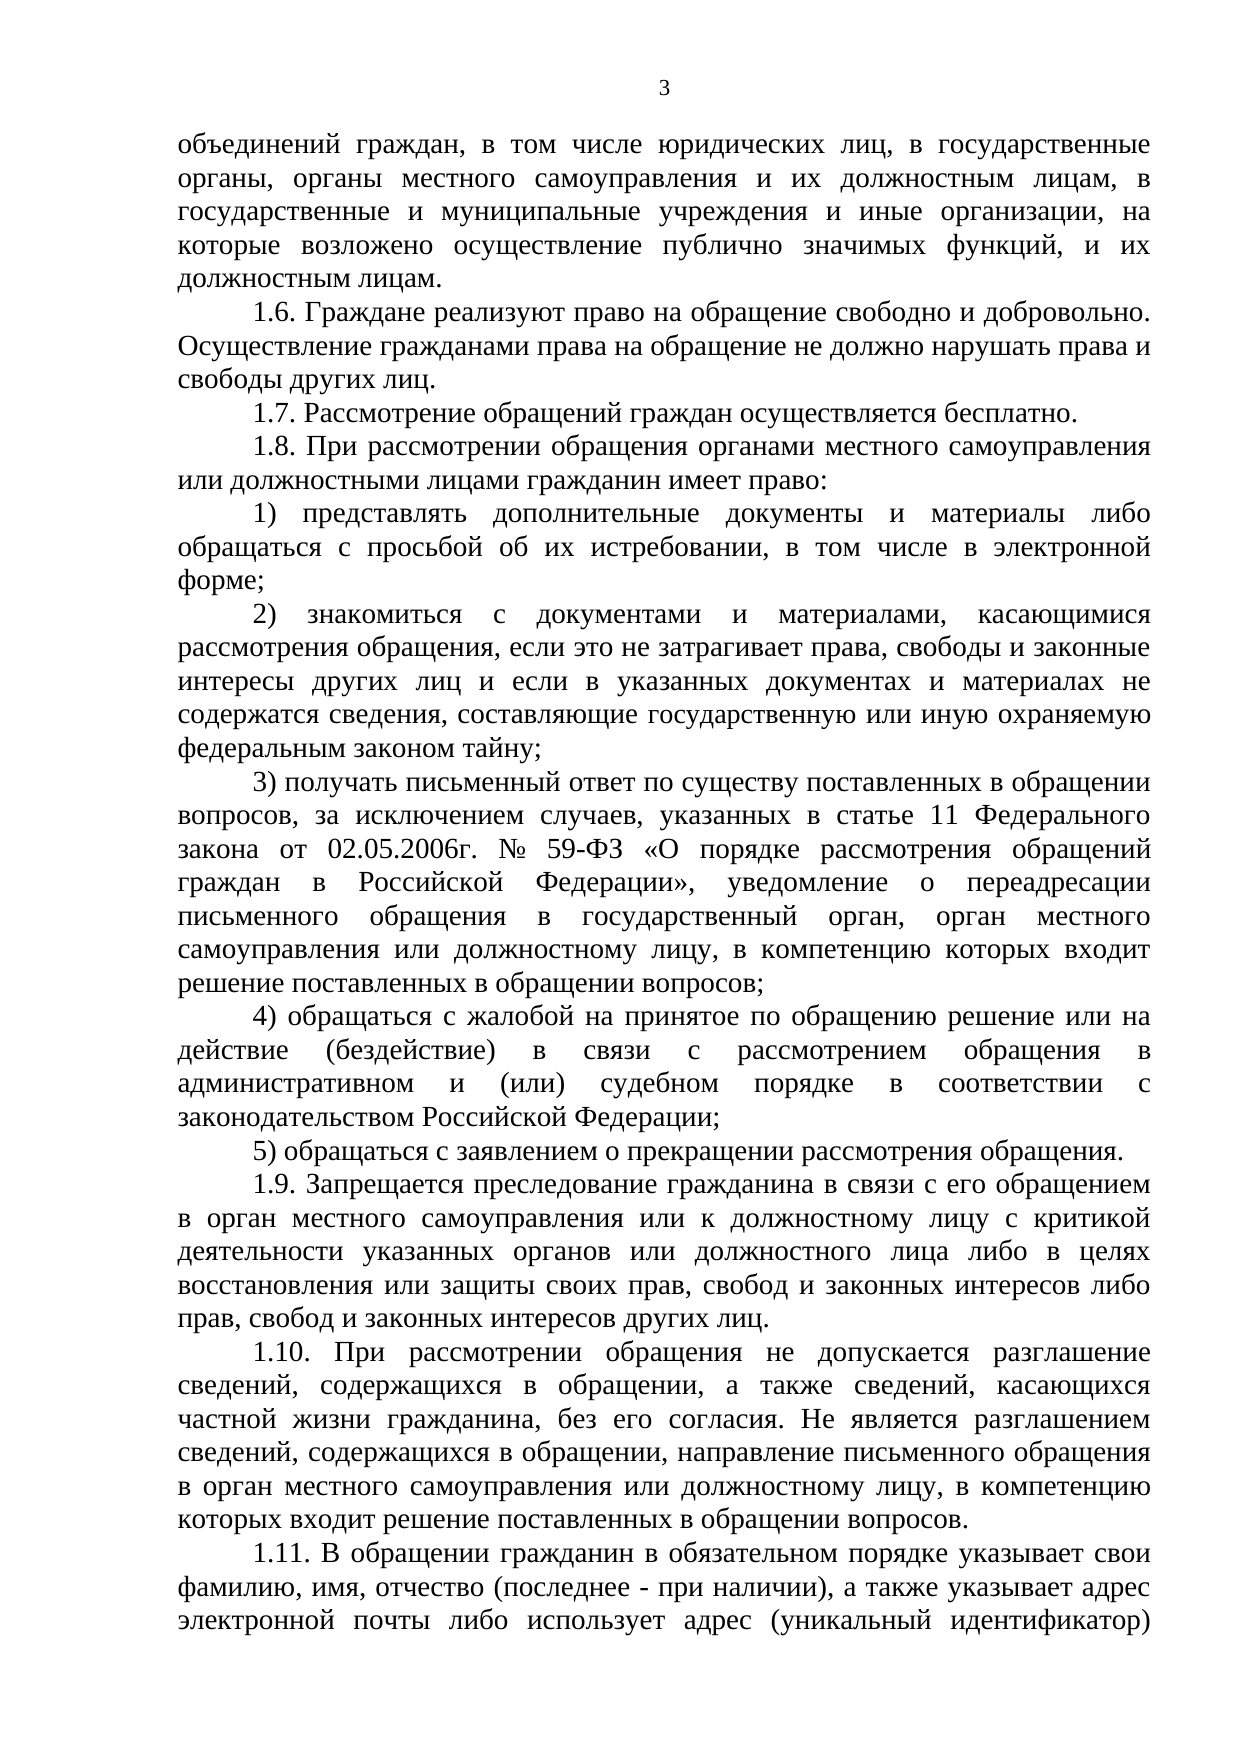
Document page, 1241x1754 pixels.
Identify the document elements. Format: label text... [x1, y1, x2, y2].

text 1) представлять дополнительные документы и материалы либо обращаться с просьбой об их истребовании, в том числе в электронной форме; [177, 495, 1152, 596]
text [177, 1535, 1152, 1636]
text 1.10. При рассмотрении обращения не допускается разглашение сведений, содержащихся в обращении, а также сведений, касающихся частной жизни гражданина, без его согласия. Не является разглашением сведений, содержащихся в обращении, направление письменного обращения в орган местного самоуправления или должностному лицу, в компетенцию которых входит решение поставленных в обращении вопросов. [177, 1334, 1152, 1535]
text 1.8. При рассмотрении обращения органами местного самоуправления или должностными лицами гражданин имеет право: [177, 428, 1152, 495]
text 2) знакомиться с документами и материалами, касающимися рассмотрения обращения, если это не затрагивает права, свободы и законные интересы других лиц и если в указанных документах и материалах не содержатся сведения, составляющие государственную или иную охраняемую федеральным законом тайну; [177, 596, 1152, 764]
text 1.7. Рассмотрение обращений граждан осуществляется бесплатно. [177, 395, 1152, 428]
text 1.9. Запрещается преследование гражданина в связи с его обращением в орган местного самоуправления или к должностному лицу с критикой деятельности указанных органов или должностного лица либо в целях восстановления или защиты своих прав, свобод и законных интересов либо прав, свобод и законных интересов других лиц. [177, 1166, 1152, 1334]
text 1.6. Граждане реализуют право на обращение свободно и добровольно. Осуществление гражданами права на обращение не должно нарушать права и свободы других лиц. [177, 294, 1152, 395]
text 4) обращаться с жалобой на принятое по обращению решение или на действие (бездействие) в связи с рассмотрением обращения в административном и (или) судебном порядке в соответствии с законодательством Российской Федерации; [177, 998, 1152, 1133]
text 3) получать письменный ответ по существу поставленных в обращении вопросов, за исключением случаев, указанных в статье 11 Федерального закона от 02.05.2006г. № 59-ФЗ «О порядке рассмотрения обращений граждан в Российской Федерации», уведомление о переадресации письменного обращения в государственный орган, орган местного самоуправления или должностному лицу, в компетенцию которых входит решение поставленных в обращении вопросов; [177, 764, 1152, 998]
text 5) обращаться с заявлением о прекращении рассмотрения обращения. [177, 1133, 1152, 1166]
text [177, 126, 1152, 294]
